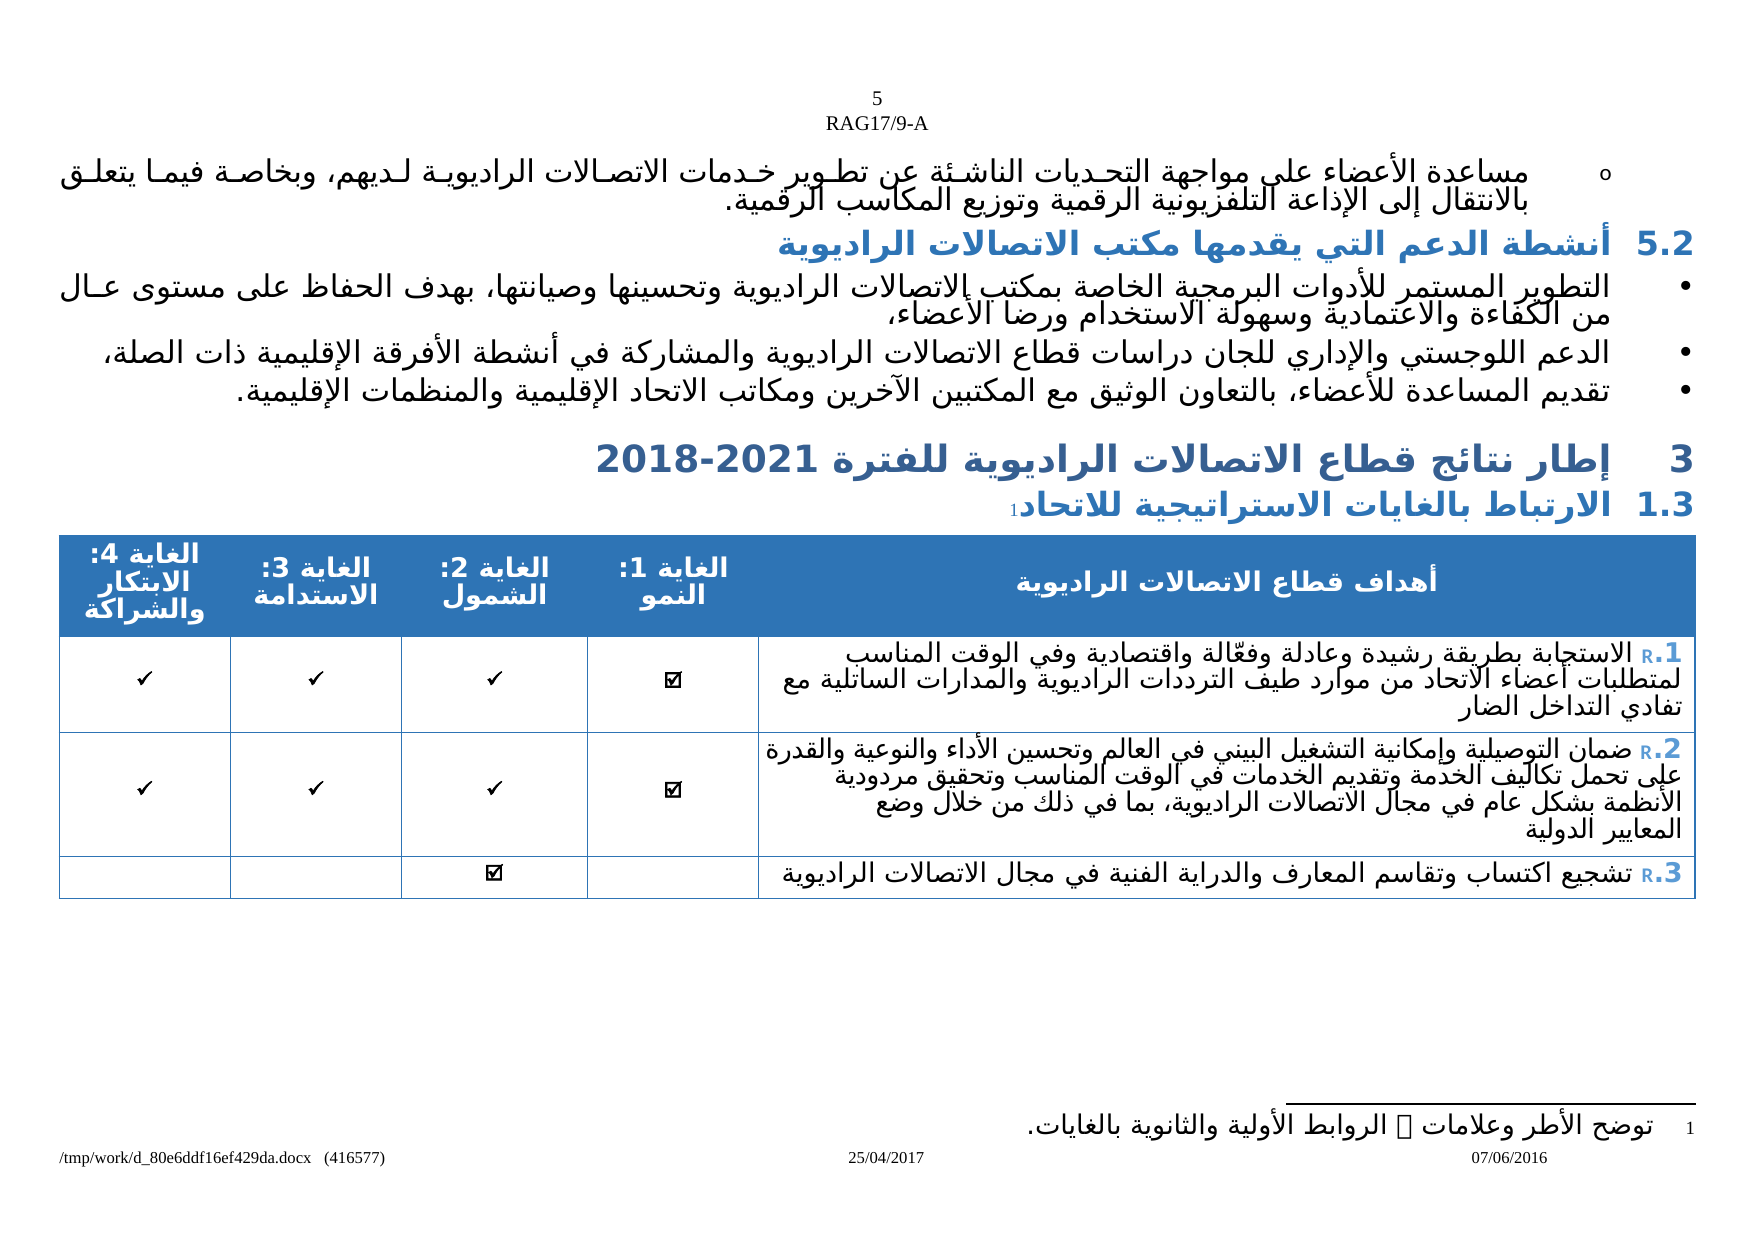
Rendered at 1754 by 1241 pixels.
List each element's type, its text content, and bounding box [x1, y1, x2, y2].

text o مساعدة الأعضاء على مواجهة التحديات الناشئة عن تطوير خدمات الاتصالات الراديوية لديهم، وبخاصة فيما يتعلق بالانتقال إلى الإذاعة التلفزيونية الرقمية وتوزيع المكاسب الرقمية. [59, 159, 839, 218]
text 3 إطار نتائج قطاع الاتصالات الراديوية للفترة 2021-2018 [59, 444, 924, 479]
text o مساعدة الأعضاء على مواجهة التحديات الناشئة عن تطوير خدمات الاتصالات الراديوية لديهم، وبخاصة فيما يتعلق بالانتقال إلى الإذاعة التلفزيونية الرقمية وتوزيع المكاسب الرقمية. [1209, 159, 1612, 218]
text 3 إطار نتائج قطاع الاتصالات الراديوية للفترة 2021-2018 [867, 444, 1096, 479]
text • الدعم اللوجستي والإداري للجان دراسات قطاع الاتصالات الراديوية والمشاركة في أنشطة الأفرقة الإقليمية ذات الصلة، [845, 340, 1502, 369]
table_cell [402, 637, 587, 732]
text 1.3 الارتباط بالغايات الاستراتيجية للاتحاد [59, 492, 1695, 523]
table_cell [60, 733, 230, 856]
text • التطوير المستمر للأدوات البرمجية الخاصة بمكتب الاتصالات الراديوية وتحسينها وصيانتها، بهدف الحفاظ على مستوى عال من الكفاءة والاعتمادية وسهولة الاستخدام ورضا الأعضاء، [59, 274, 1695, 332]
text 3 إطار نتائج قطاع الاتصالات الراديوية للفترة 2021-2018 [1081, 444, 1695, 479]
table_cell [231, 637, 401, 732]
text • الدعم اللوجستي والإداري للجان دراسات قطاع الاتصالات الراديوية والمشاركة في أنشطة الأفرقة الإقليمية ذات الصلة، [59, 340, 859, 369]
table_header أهداف قطاع الاتصالات الراديوية [759, 536, 1694, 636]
table_header الغاية 3: الاستدامة [231, 536, 401, 636]
table_cell 1.R الاستجابة بطريقة رشيدة وعادلة وفعّالة واقتصادية وفي الوقت المناسب لمتطلبات أعضاء الاتحاد من موارد طيف الترددات الراديوية والمدارات الساتلية مع تفادي التداخل الضار [759, 637, 1694, 732]
table_cell [588, 637, 758, 732]
table_header الغاية 2: الشمول [402, 536, 587, 636]
table_cell 2.R ضمان التوصيلية وإمكانية التشغيل البيني في العالم وتحسين الأداء والنوعية والقدرة على تحمل تكاليف الخدمة وتقديم الخدمات في الوقت المناسب وتحقيق مردودية الأنظمة بشكل عام في مجال الاتصالات الراديوية، بما في ذلك من خلال وضع المعايير الدولية [759, 733, 1694, 856]
table_cell [402, 733, 587, 856]
text • تقديم المساعدة للأعضاء، بالتعاون الوثيق مع المكتبين الآخرين ومكاتب الاتحاد الإقليمية والمنظمات الإقليمية. [1142, 378, 1695, 407]
text • تقديم المساعدة للأعضاء، بالتعاون الوثيق مع المكتبين الآخرين ومكاتب الاتحاد الإقليمية والمنظمات الإقليمية. [59, 378, 994, 407]
table_header الغاية 4: الابتكار والشراكة [60, 536, 230, 636]
text o مساعدة الأعضاء على مواجهة التحديات الناشئة عن تطوير خدمات الاتصالات الراديوية لديهم، وبخاصة فيما يتعلق بالانتقال إلى الإذاعة التلفزيونية الرقمية وتوزيع المكاسب الرقمية. [792, 159, 1289, 218]
text 5.2 أنشطة الدعم التي يقدمها مكتب الاتصالات الراديوية [59, 230, 896, 261]
table_cell [60, 857, 230, 898]
text 5.2 أنشطة الدعم التي يقدمها مكتب الاتصالات الراديوية [1201, 230, 1695, 261]
table_cell [60, 637, 230, 732]
table_cell [588, 733, 758, 856]
table_cell [402, 857, 587, 898]
table_cell [231, 857, 401, 898]
table_cell 3.R تشجيع اكتساب وتقاسم المعارف والدراية الفنية في مجال الاتصالات الراديوية [759, 857, 1694, 898]
table_cell [231, 733, 401, 856]
table_cell [588, 857, 758, 898]
text 5.2 أنشطة الدعم التي يقدمها مكتب الاتصالات الراديوية [883, 230, 1209, 261]
table_header الغاية 1: النمو [588, 536, 758, 636]
